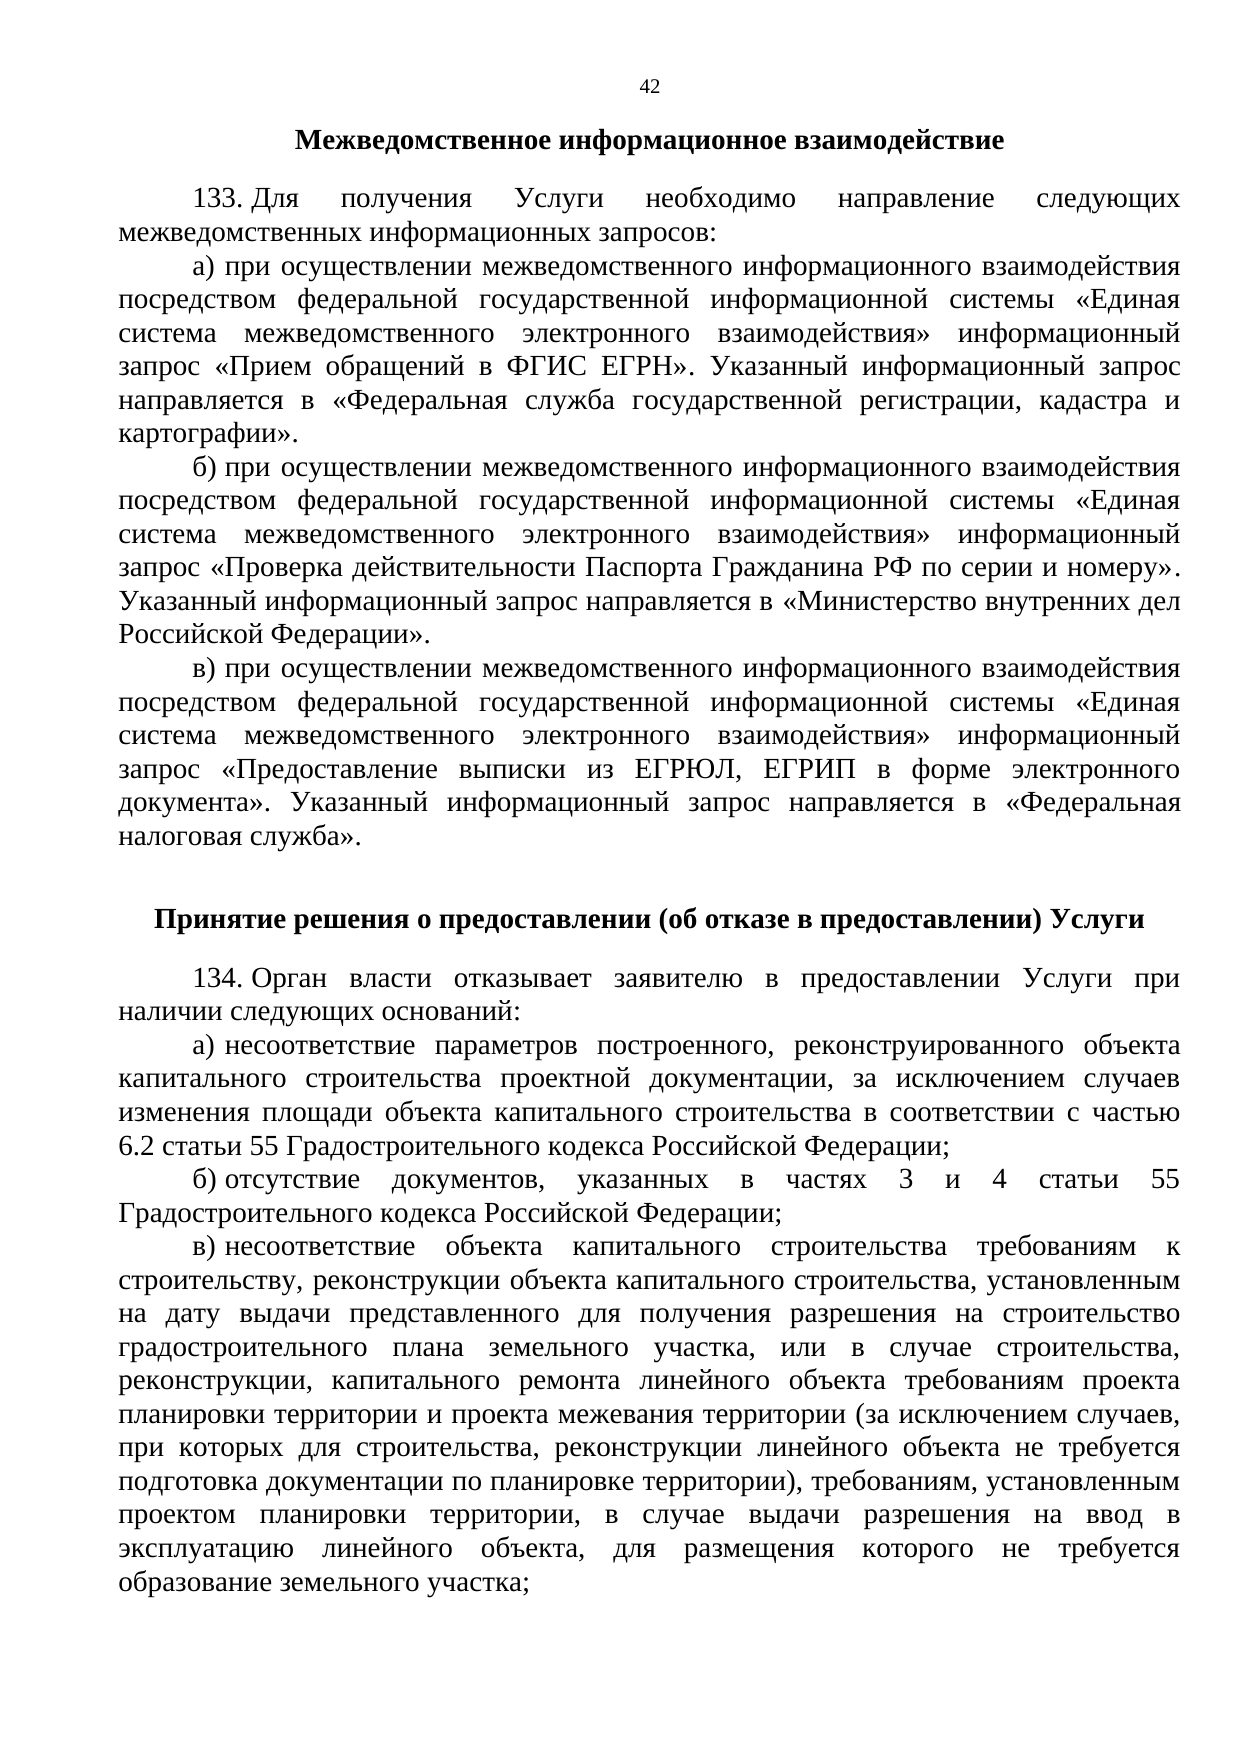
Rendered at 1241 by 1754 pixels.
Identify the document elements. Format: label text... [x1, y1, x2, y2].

text Межведомственное информационное взаимодействие [118, 122, 1181, 156]
list Орган власти отказывает заявителю в предоставлении Услуги при наличии следующих оснований: [118, 960, 1181, 1027]
list Для получения Услуги необходимо направление следующих межведомственных информационных запросов: [118, 181, 1181, 248]
list при осуществлении межведомственного информационного взаимодействия посредством федеральной государственной информационной системы «Единая система межведомственного электронного взаимодействия» информационный запрос «Прием обращений в ФГИС ЕГРН». Указанный информационный запрос направляется в «Федеральная служба государственной регистрации, кадастра и картографии». [118, 248, 1181, 449]
list при осуществлении межведомственного информационного взаимодействия посредством федеральной государственной информационной системы «Единая система межведомственного электронного взаимодействия» информационный запрос «Предоставление выписки из ЕГРЮЛ, ЕГРИП в форме электронного документа». Указанный информационный запрос направляется в «Федеральная налоговая служба». [118, 650, 1181, 851]
list несоответствие параметров построенного, реконструированного объекта капитального строительства проектной документации, за исключением случаев изменения площади объекта капитального строительства в соответствии с частью 6.2 статьи 55 Градостроительного кодекса Российской Федерации; [118, 1027, 1181, 1161]
list отсутствие документов, указанных в частях 3 и 4 статьи 55 Градостроительного кодекса Российской Федерации; [118, 1161, 1181, 1228]
list при осуществлении межведомственного информационного взаимодействия посредством федеральной государственной информационной системы «Единая система межведомственного электронного взаимодействия» информационный запрос «Проверка действительности Паспорта Гражданина РФ по серии и номеру». Указанный информационный запрос направляется в «Министерство внутренних дел Российской Федерации». [118, 449, 1181, 650]
list несоответствие объекта капитального строительства требованиям к строительству, реконструкции объекта капитального строительства, установленным на дату выдачи представленного для получения разрешения на строительство градостроительного плана земельного участка, или в случае строительства, реконструкции, капитального ремонта линейного объекта требованиям проекта планировки территории и проекта межевания территории (за исключением случаев, при которых для строительства, реконструкции линейного объекта не требуется подготовка документации по планировке территории), требованиям, установленным проектом планировки территории, в случае выдачи разрешения на ввод в эксплуатацию линейного объекта, для размещения которого не требуется образование земельного участка; [118, 1228, 1181, 1597]
text Принятие решения о предоставлении (об отказе в предоставлении) Услуги [118, 901, 1181, 935]
